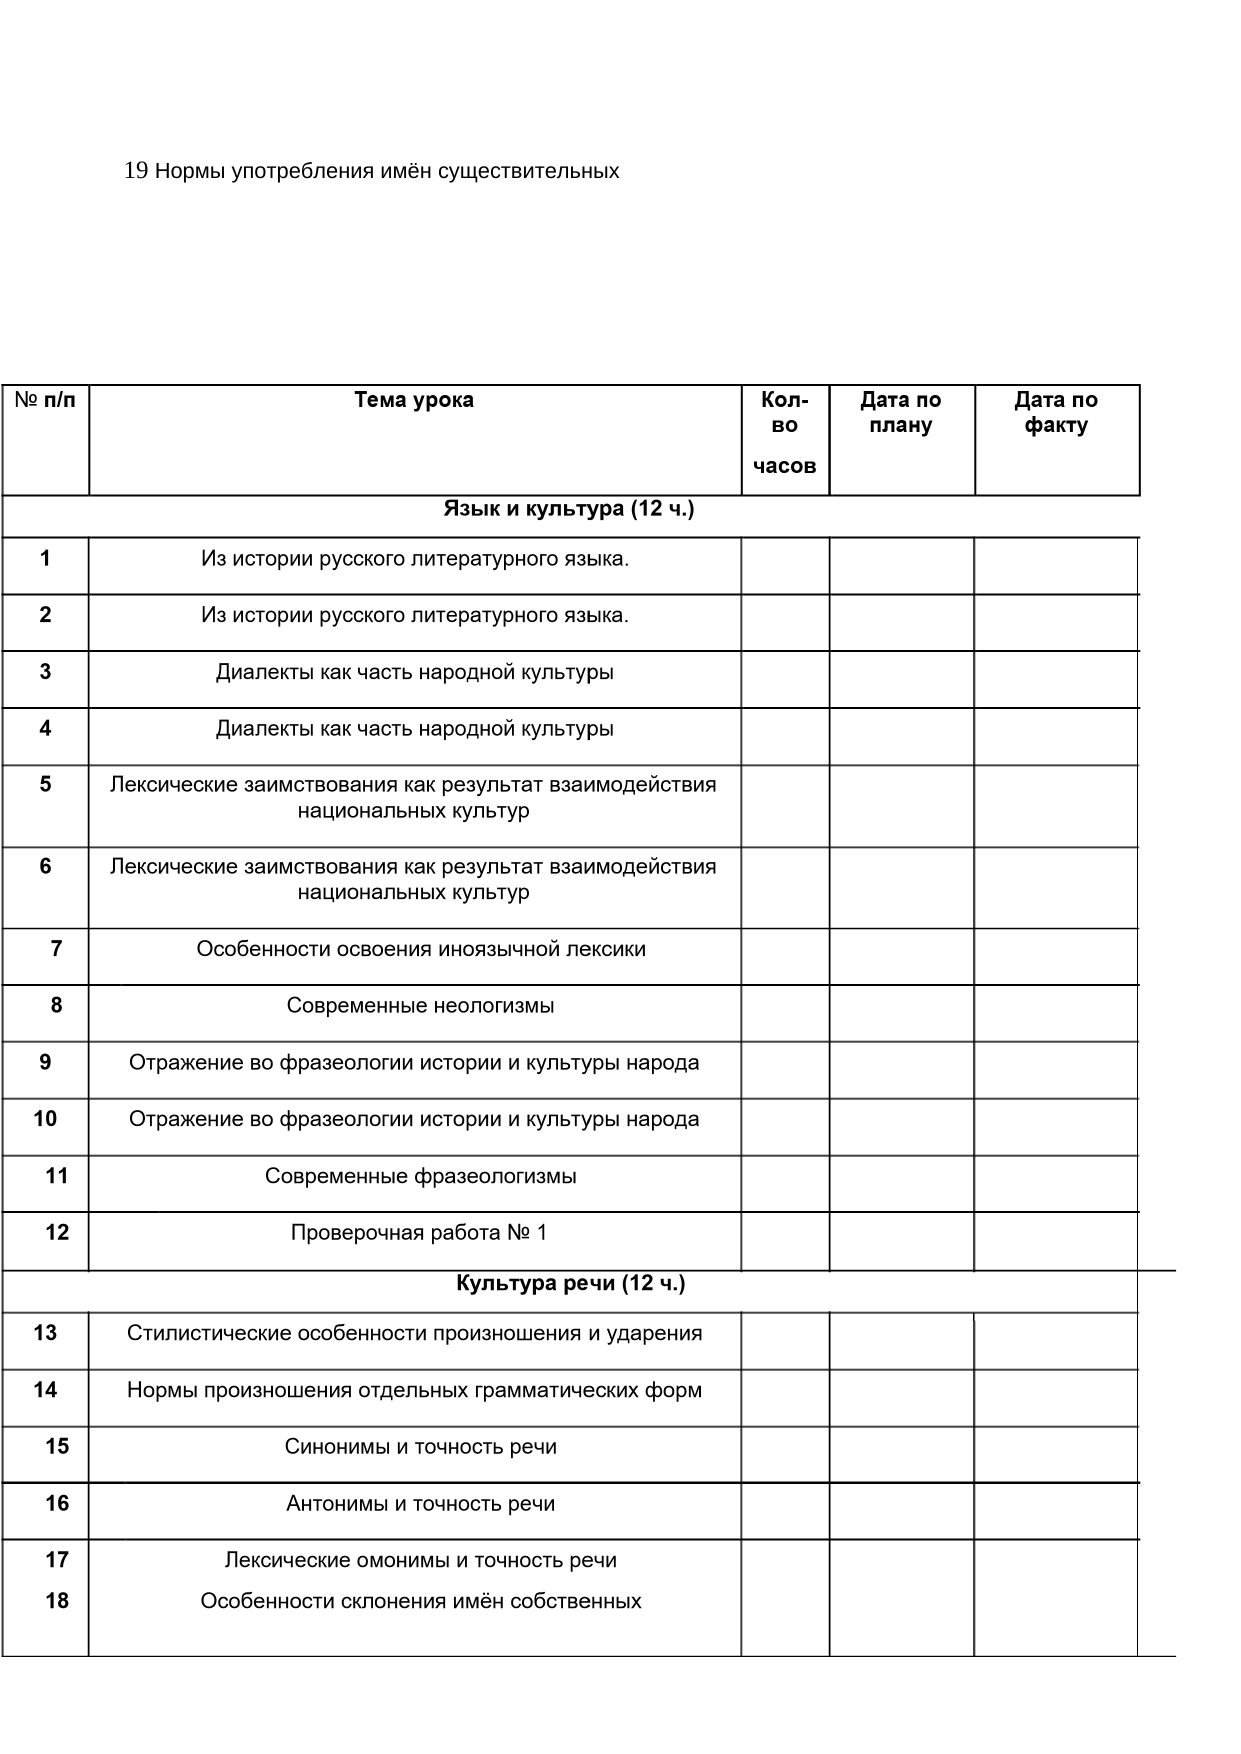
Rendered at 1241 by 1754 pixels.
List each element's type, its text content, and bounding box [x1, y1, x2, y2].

text 19 Нормы употребления имён существительных [118, 155, 1168, 184]
picture [0, 383, 1177, 1657]
